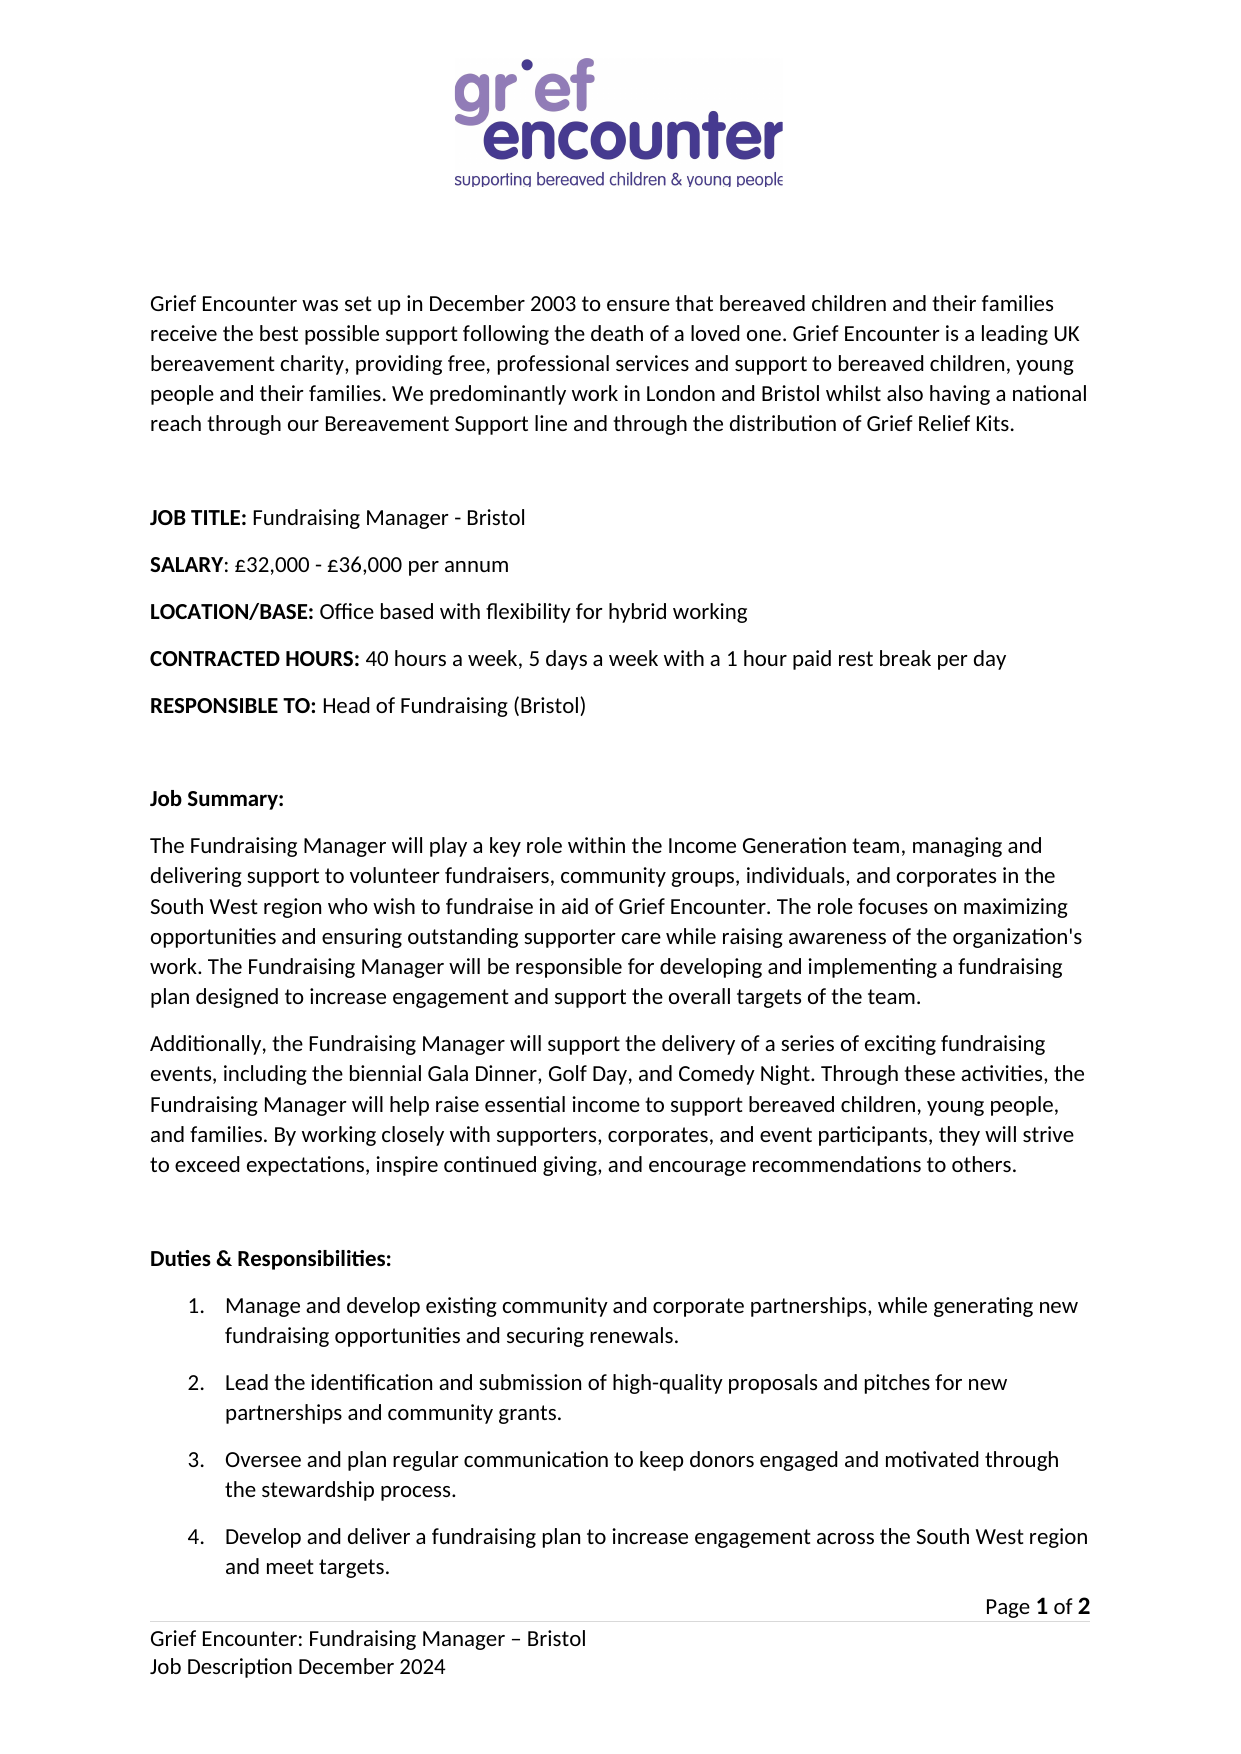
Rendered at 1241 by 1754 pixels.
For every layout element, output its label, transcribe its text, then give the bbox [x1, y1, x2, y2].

text CONTRACTED HOURS: 40 hours a week, 5 days a week with a 1 hour paid rest break per day [150, 644, 1090, 672]
list Manage and develop existing community and corporate partnerships, while generating new fundraising opportunities and securing renewals. [187, 1291, 1090, 1349]
text Additionally, the Fundraising Manager will support the delivery of a series of exciting fundraising events, including the biennial Gala Dinner, Golf Day, and Comedy Night. Through these activities, the Fundraising Manager will help raise essential income to support bereaved children, young people, and families. By working closely with supporters, corporates, and event participants, they will strive to exceed expectations, inspire continued giving, and encourage recommendations to others. [150, 1029, 1090, 1178]
text The Fundraising Manager will play a key role within the Income Generation team, managing and delivering support to volunteer fundraisers, community groups, individuals, and corporates in the South West region who wish to fundraise in aid of Grief Encounter. The role focuses on maximizing opportunities and ensuring outstanding supporter care while raising awareness of the organization's work. The Fundraising Manager will be responsible for developing and implementing a fundraising plan designed to increase engagement and support the overall targets of the team. [150, 831, 1090, 1011]
text JOB TITLE: Fundraising Manager - Bristol [150, 503, 1090, 531]
list Oversee and plan regular communication to keep donors engaged and motivated through the stewardship process. [187, 1445, 1090, 1503]
list Lead the identification and submission of high-quality proposals and pitches for new partnerships and community grants. [187, 1368, 1090, 1426]
text Grief Encounter was set up in December 2003 to ensure that bereaved children and their families receive the best possible support following the death of a loved one. Grief Encounter is a leading UK bereavement charity, providing free, professional services and support to bereaved children, young people and their families. We predominantly work in London and Bristol whilst also having a national reach through our Bereavement Support line and through the distribution of Grief Relief Kits. [150, 289, 1090, 438]
text SALARY: £32,000 - £36,000 per annum [150, 550, 1090, 578]
list Develop and deliver a fundraising plan to increase engagement across the South West region and meet targets. [187, 1522, 1090, 1580]
text RESPONSIBLE TO: Head of Fundraising (Bristol) [150, 691, 1090, 719]
text Duties & Responsibilities: [150, 1244, 1090, 1272]
picture [454, 58, 783, 187]
text LOCATION/BASE: Office based with flexibility for hybrid working [150, 597, 1090, 625]
text Job Summary: [150, 784, 1090, 813]
